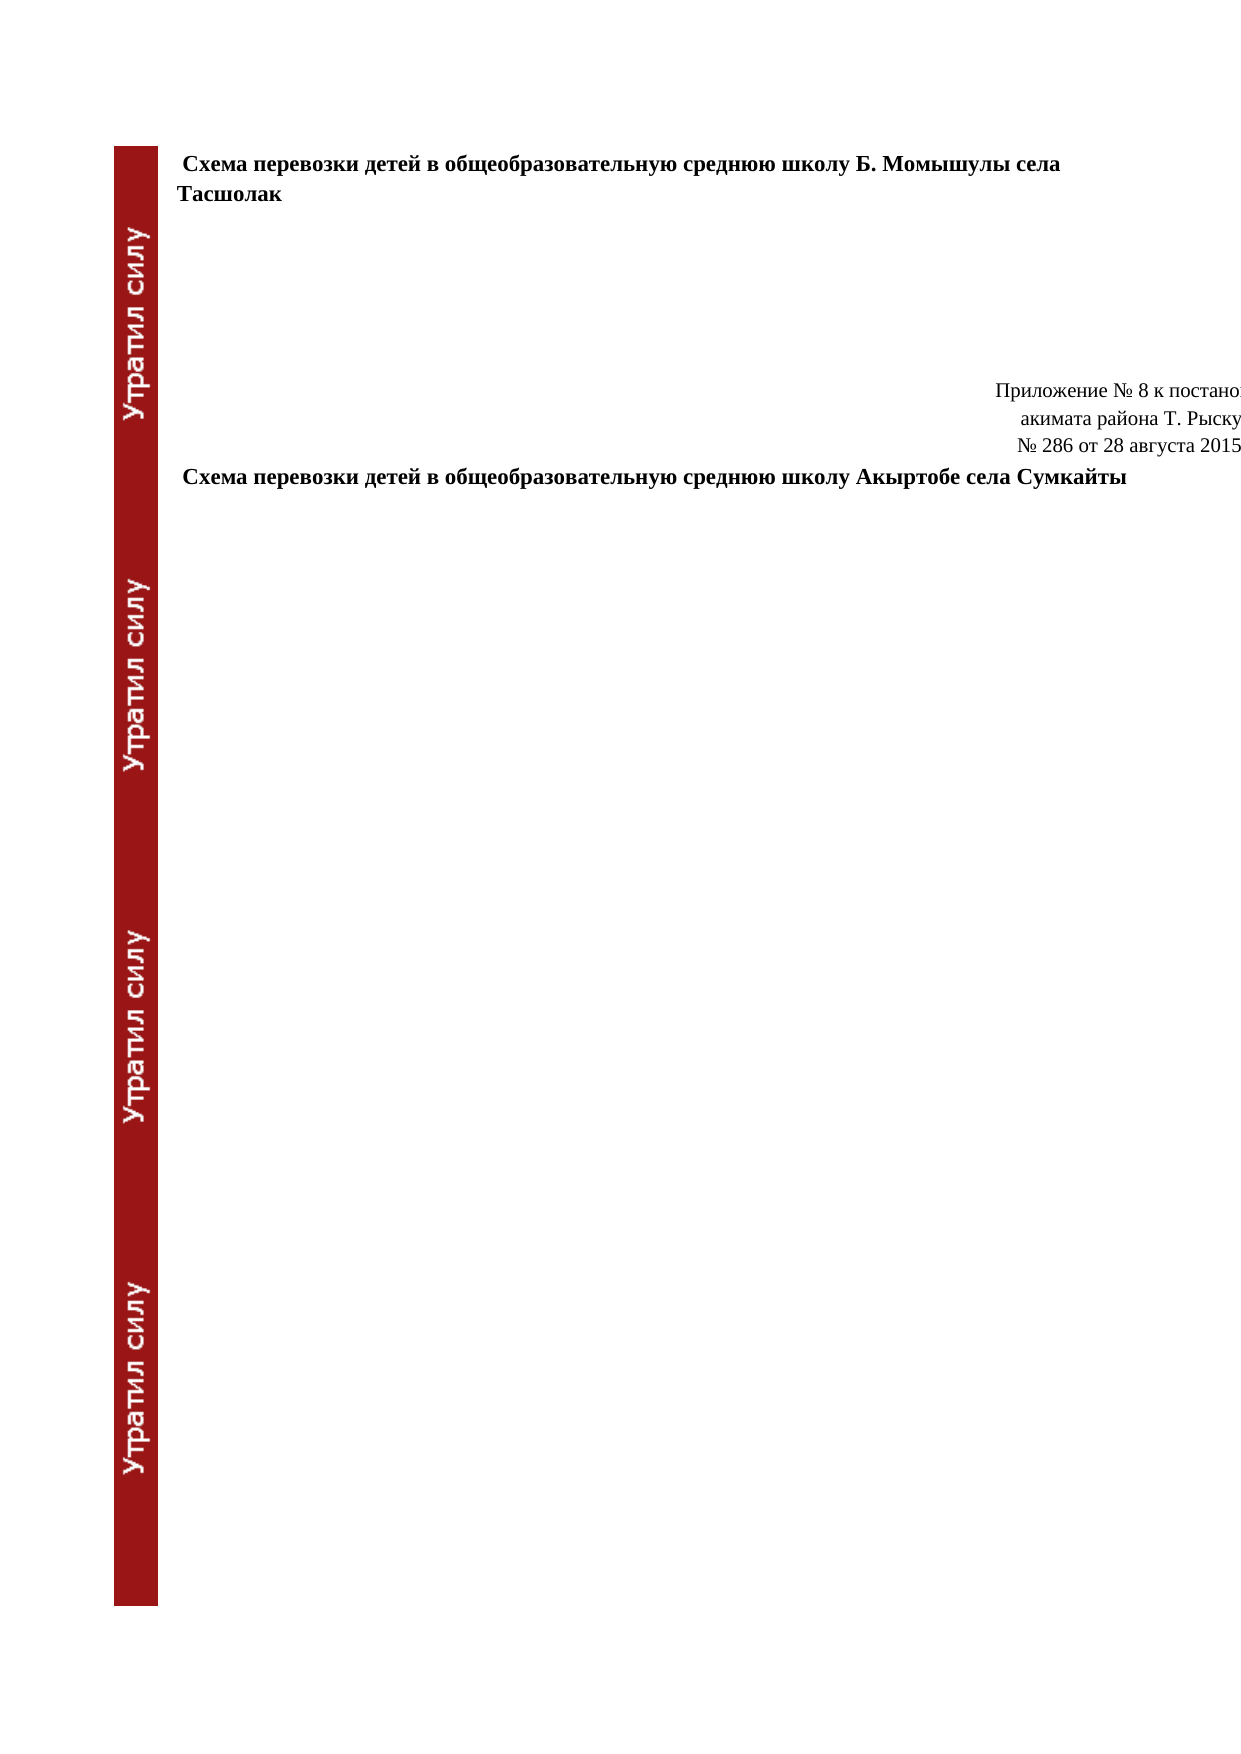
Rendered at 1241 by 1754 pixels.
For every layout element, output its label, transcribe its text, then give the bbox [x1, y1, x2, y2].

picture [114, 489, 158, 1606]
text Схема перевозки детей в общеобразовательную среднюю школу Б. Момышулы села Тасшолак [112, 150, 1128, 207]
table_header [101, 376, 912, 463]
table_header Приложение № 8 к постановлению акимата района Т. Рыскулова № 286 от 28 августа 2015 года [912, 376, 1240, 463]
picture [114, 146, 158, 150]
text Схема перевозки детей в общеобразовательную среднюю школу Акыртобе села Сумкайты [112, 463, 1128, 489]
picture [114, 207, 158, 376]
